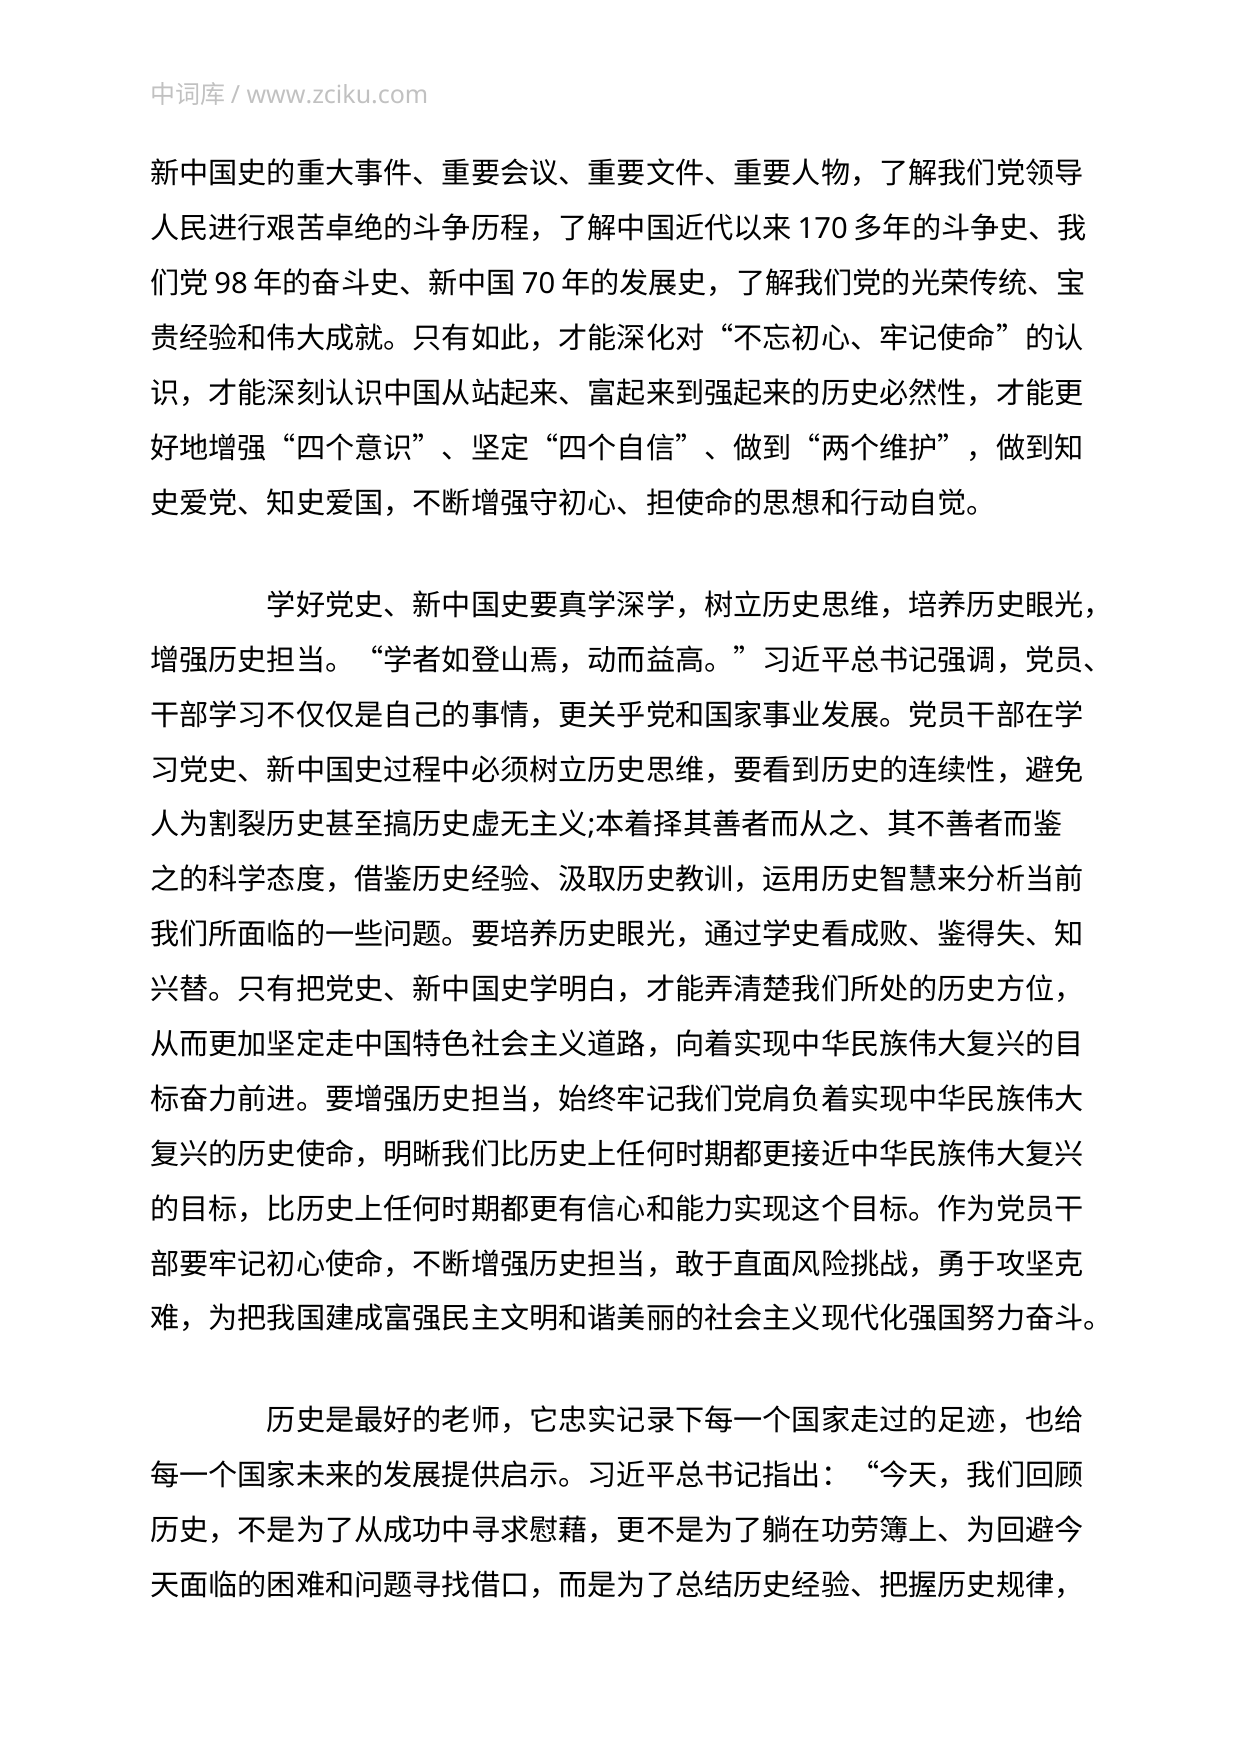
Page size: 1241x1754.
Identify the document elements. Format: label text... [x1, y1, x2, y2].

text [150, 150, 1090, 522]
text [150, 1397, 1090, 1604]
text 学好党史、新中国史要真学深学，树立历史思维，培养历史眼光，增强历史担当。“学者如登山焉，动而益高。”习近平总书记强调，党员、干部学习不仅仅是自己的事情，更关乎党和国家事业发展。党员干部在学习党史、新中国史过程中必须树立历史思维，要看到历史的连续性，避免人为割裂历史甚至搞历史虚无主义;本着择其善者而从之、其不善者而鉴之的科学态度，借鉴历史经验、汲取历史教训，运用历史智慧来分析当前我们所面临的一些问题。要培养历史眼光，通过学史看成败、鉴得失、知兴替。只有把党史、新中国史学明白，才能弄清楚我们所处的历史方位，从而更加坚定走中国特色社会主义道路，向着实现中华民族伟大复兴的目标奋力前进。要增强历史担当，始终牢记我们党肩负着实现中华民族伟大复兴的历史使命，明晰我们比历史上任何时期都更接近中华民族伟大复兴的目标，比历史上任何时期都更有信心和能力实现这个目标。作为党员干部要牢记初心使命，不断增强历史担当，敢于直面风险挑战，勇于攻坚克难，为把我国建成富强民主文明和谐美丽的社会主义现代化强国努力奋斗。 [150, 581, 1090, 1337]
